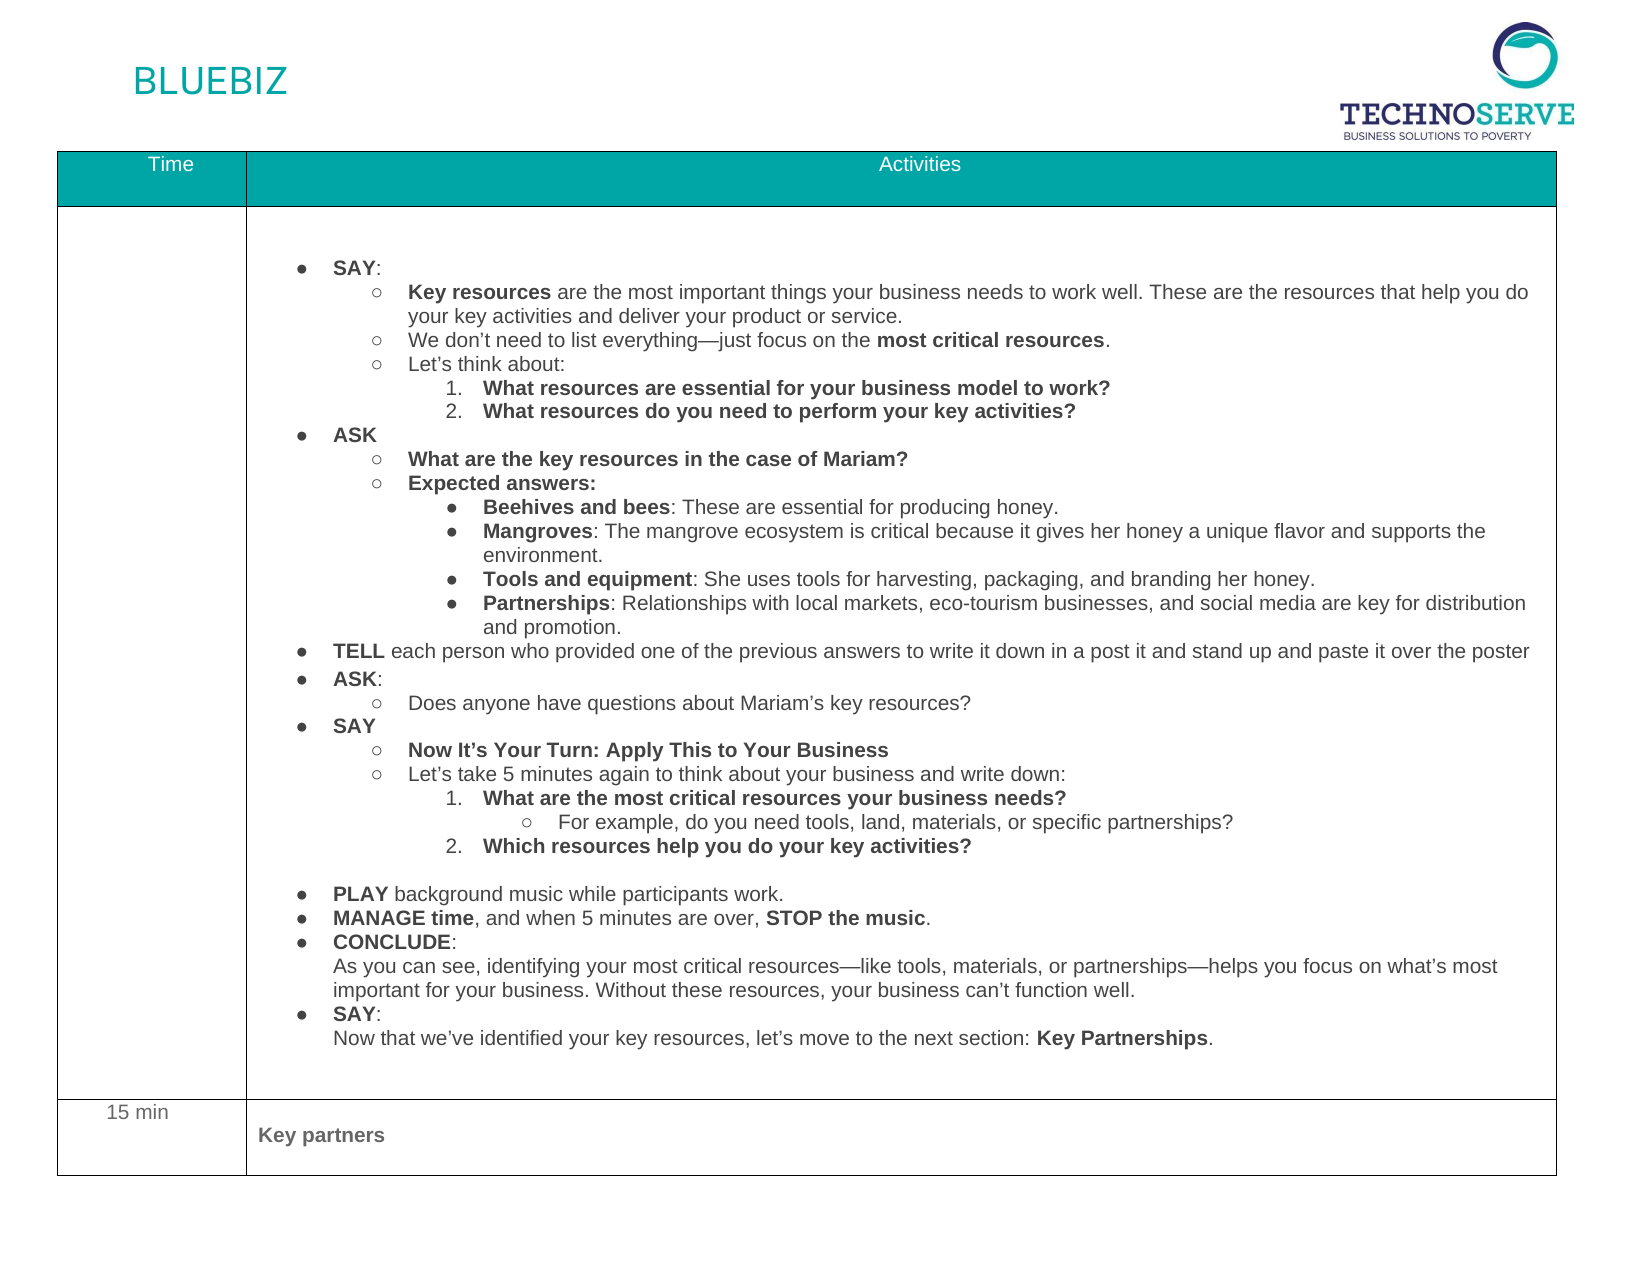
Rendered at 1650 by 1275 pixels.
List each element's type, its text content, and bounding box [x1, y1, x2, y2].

picture [1340, 22, 1574, 140]
table_header Time [58, 152, 246, 206]
table_cell 15 min [58, 1100, 246, 1175]
table_header Activities [247, 152, 1556, 206]
table_cell [58, 207, 246, 1099]
